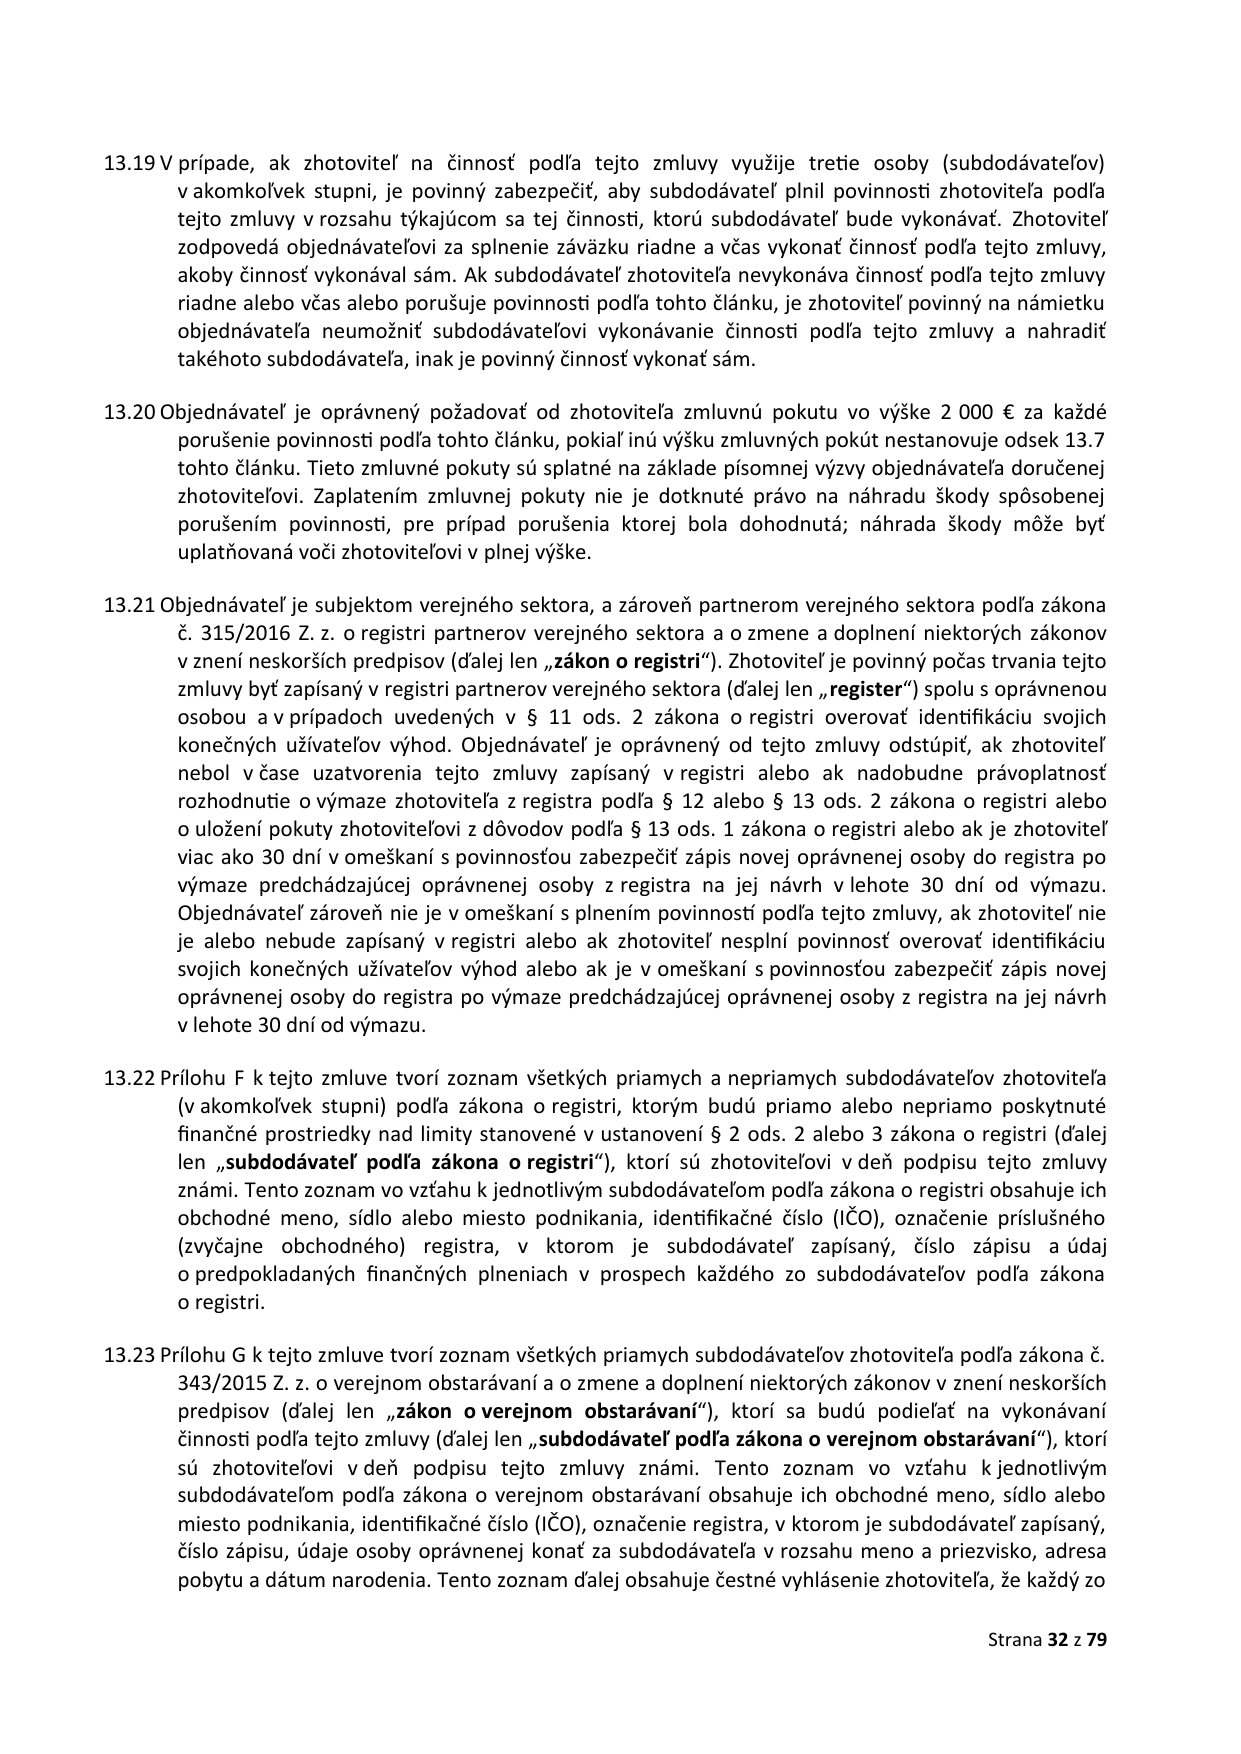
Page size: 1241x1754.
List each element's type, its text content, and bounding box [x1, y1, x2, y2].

list Prílohu F k tejto zmluve tvorí zoznam všetkých priamych a nepriamych subdodávateľov zhotoviteľa (v akomkoľvek stupni) podľa zákona o registri, ktorým budú priamo alebo nepriamo poskytnuté finančné prostriedky nad limity stanovené v ustanovení § 2 ods. 2 alebo 3 zákona o registri (ďalej len „subdodávateľ podľa zákona o registri“), ktorí sú zhotoviteľovi v deň podpisu tejto zmluvy známi. Tento zoznam vo vzťahu k jednotlivým subdodávateľom podľa zákona o registri obsahuje ich obchodné meno, sídlo alebo miesto podnikania, identifikačné číslo (IČO), označenie príslušného (zvyčajne obchodného) registra, v ktorom je subdodávateľ zapísaný, číslo zápisu a údaj o predpokladaných finančných plneniach v prospech každého zo subdodávateľov podľa zákona o registri. [103, 1063, 1107, 1316]
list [103, 1341, 1107, 1593]
list V prípade, ak zhotoviteľ na činnosť podľa tejto zmluvy využije tretie osoby (subdodávateľov) v akomkoľvek stupni, je povinný zabezpečiť, aby subdodávateľ plnil povinnosti zhotoviteľa podľa tejto zmluvy v rozsahu týkajúcom sa tej činnosti, ktorú subdodávateľ bude vykonávať. Zhotoviteľ zodpovedá objednávateľovi za splnenie záväzku riadne a včas vykonať činnosť podľa tejto zmluvy, akoby činnosť vykonával sám. Ak subdodávateľ zhotoviteľa nevykonáva činnosť podľa tejto zmluvy riadne alebo včas alebo porušuje povinnosti podľa tohto článku, je zhotoviteľ povinný na námietku objednávateľa neumožniť subdodávateľovi vykonávanie činnosti podľa tejto zmluvy a nahradiť takéhoto subdodávateľa, inak je povinný činnosť vykonať sám. [103, 148, 1107, 372]
list Objednávateľ je subjektom verejného sektora, a zároveň partnerom verejného sektora podľa zákona č. 315/2016 Z. z. o registri partnerov verejného sektora a o zmene a doplnení niektorých zákonov v znení neskorších predpisov (ďalej len „zákon o registri“). Zhotoviteľ je povinný počas trvania tejto zmluvy byť zapísaný v registri partnerov verejného sektora (ďalej len „register“) spolu s oprávnenou osobou a v prípadoch uvedených v § 11 ods. 2 zákona o registri overovať identifikáciu svojich konečných užívateľov výhod. Objednávateľ je oprávnený od tejto zmluvy odstúpiť, ak zhotoviteľ nebol v čase uzatvorenia tejto zmluvy zapísaný v registri alebo ak nadobudne právoplatnosť rozhodnutie o výmaze zhotoviteľa z registra podľa § 12 alebo § 13 ods. 2 zákona o registri alebo o uložení pokuty zhotoviteľovi z dôvodov podľa § 13 ods. 1 zákona o registri alebo ak je zhotoviteľ viac ako 30 dní v omeškaní s povinnosťou zabezpečiť zápis novej oprávnenej osoby do registra po výmaze predchádzajúcej oprávnenej osoby z registra na jej návrh v lehote 30 dní od výmazu. Objednávateľ zároveň nie je v omeškaní s plnením povinností podľa tejto zmluvy, ak zhotoviteľ nie je alebo nebude zapísaný v registri alebo ak zhotoviteľ nesplní povinnosť overovať identifikáciu svojich konečných užívateľov výhod alebo ak je v omeškaní s povinnosťou zabezpečiť zápis novej oprávnenej osoby do registra po výmaze predchádzajúcej oprávnenej osoby z registra na jej návrh v lehote 30 dní od výmazu. [103, 590, 1107, 1038]
list Objednávateľ je oprávnený požadovať od zhotoviteľa zmluvnú pokutu vo výške 2 000 € za každé porušenie povinnosti podľa tohto článku, pokiaľ inú výšku zmluvných pokút nestanovuje odsek 13.7 tohto článku. Tieto zmluvné pokuty sú splatné na základe písomnej výzvy objednávateľa doručenej zhotoviteľovi. Zaplatením zmluvnej pokuty nie je dotknuté právo na náhradu škody spôsobenej porušením povinnosti, pre prípad porušenia ktorej bola dohodnutá; náhrada škody môže byť uplatňovaná voči zhotoviteľovi v plnej výške. [103, 397, 1107, 565]
